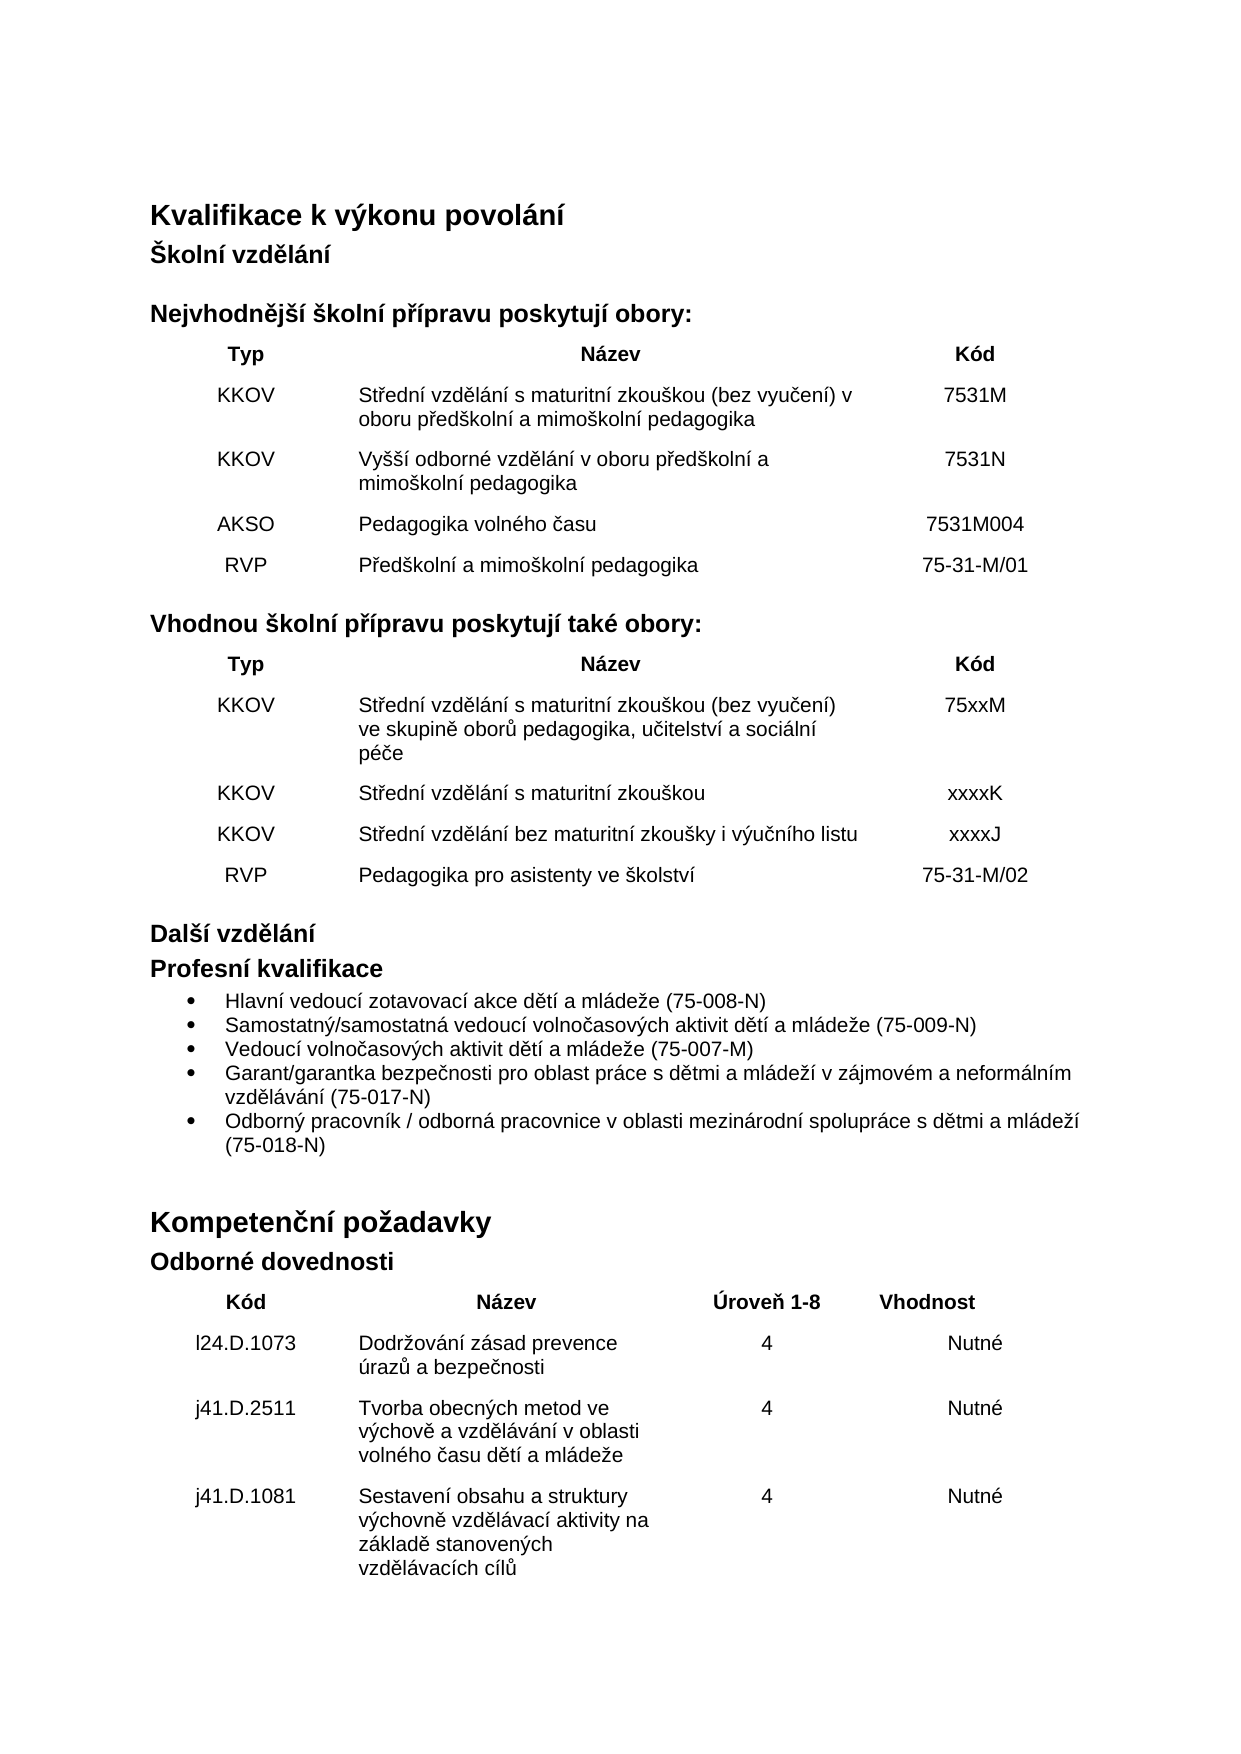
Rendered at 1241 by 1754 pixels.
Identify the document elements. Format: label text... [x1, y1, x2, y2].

list Odborný pracovník / odborná pracovnice v oblasti mezinárodní spolupráce s dětmi a mládeží (75-018-N) [187, 1109, 1090, 1157]
table_cell Pedagogika pro asistenty ve školství [350, 854, 871, 895]
table_header Typ [142, 334, 350, 374]
subtitle Další vzdělání [150, 919, 1090, 947]
table_cell KKOV [142, 374, 350, 439]
table_cell 7531N [871, 439, 1079, 503]
table_cell Nutné [871, 1387, 1079, 1476]
table_cell KKOV [142, 684, 350, 773]
subtitle Školní vzdělání [150, 240, 1090, 268]
table_cell Vyšší odborné vzdělání v oboru předškolní a mimoškolní pedagogika [350, 439, 871, 503]
table_header Kód [871, 334, 1079, 374]
table_cell KKOV [142, 439, 350, 503]
table_cell 4 [663, 1476, 871, 1588]
table_header Kód [871, 644, 1079, 684]
list Samostatný/samostatná vedoucí volnočasových aktivit dětí a mládeže (75-009-N) [187, 1013, 1090, 1037]
table_cell 7531M [871, 374, 1079, 439]
table_cell 4 [663, 1323, 871, 1387]
table_header Název [350, 334, 871, 374]
list Garant/garantka bezpečnosti pro oblast práce s dětmi a mládeží v zájmovém a neformálním vzdělávání (75-017-N) [187, 1061, 1090, 1109]
table_cell xxxxJ [871, 814, 1079, 854]
table_cell RVP [142, 854, 350, 895]
table_cell KKOV [142, 773, 350, 813]
table_cell Střední vzdělání bez maturitní zkoušky i výučního listu [350, 814, 871, 854]
list Hlavní vedoucí zotavovací akce dětí a mládeže (75-008-N) [187, 989, 1090, 1013]
list Vedoucí volnočasových aktivit dětí a mládeže (75-007-M) [187, 1037, 1090, 1061]
table_cell Střední vzdělání s maturitní zkouškou (bez vyučení) v oboru předškolní a mimoškolní pedagogika [350, 374, 871, 439]
table_cell KKOV [142, 814, 350, 854]
table_header Název [350, 1282, 662, 1322]
table_header Název [350, 644, 871, 684]
subtitle Profesní kvalifikace [150, 954, 1090, 982]
subtitle Kvalifikace k výkonu povolání [150, 198, 1090, 231]
table_cell 75-31-M/02 [871, 854, 1079, 895]
table_cell Střední vzdělání s maturitní zkouškou (bez vyučení) ve skupině oborů pedagogika, učitelství a sociální péče [350, 684, 871, 773]
table_header Vhodnost [871, 1282, 1079, 1322]
table_cell l24.D.1073 [142, 1323, 350, 1387]
table_header Kód [142, 1282, 350, 1322]
table_cell Střední vzdělání s maturitní zkouškou [350, 773, 871, 813]
subtitle Odborné dovednosti [150, 1247, 1090, 1276]
table_cell 75-31-M/01 [871, 544, 1079, 585]
table_cell Tvorba obecných metod ve výchově a vzdělávání v oblasti volného času dětí a mládeže [350, 1387, 662, 1476]
table_cell 75xxM [871, 684, 1079, 773]
table_cell Pedagogika volného času [350, 504, 871, 544]
table_cell 4 [663, 1387, 871, 1476]
subtitle Vhodnou školní přípravu poskytují také obory: [150, 609, 1090, 637]
table_cell 7531M004 [871, 504, 1079, 544]
table_header Typ [142, 644, 350, 684]
table_cell Předškolní a mimoškolní pedagogika [350, 544, 871, 585]
table_cell RVP [142, 544, 350, 585]
table_cell xxxxK [871, 773, 1079, 813]
subtitle Nejvhodnější školní přípravu poskytují obory: [150, 299, 1090, 327]
subtitle Kompetenční požadavky [150, 1205, 1090, 1238]
table_cell AKSO [142, 504, 350, 544]
table_cell j41.D.1081 [142, 1476, 350, 1588]
table_cell Dodržování zásad prevence úrazů a bezpečnosti [350, 1323, 662, 1387]
table_cell Sestavení obsahu a struktury výchovně vzdělávací aktivity na základě stanovených vzdělávacích cílů [350, 1476, 662, 1588]
table_header Úroveň 1-8 [663, 1282, 871, 1322]
table_cell Nutné [871, 1323, 1079, 1387]
table_cell Nutné [871, 1476, 1079, 1588]
table_cell j41.D.2511 [142, 1387, 350, 1476]
